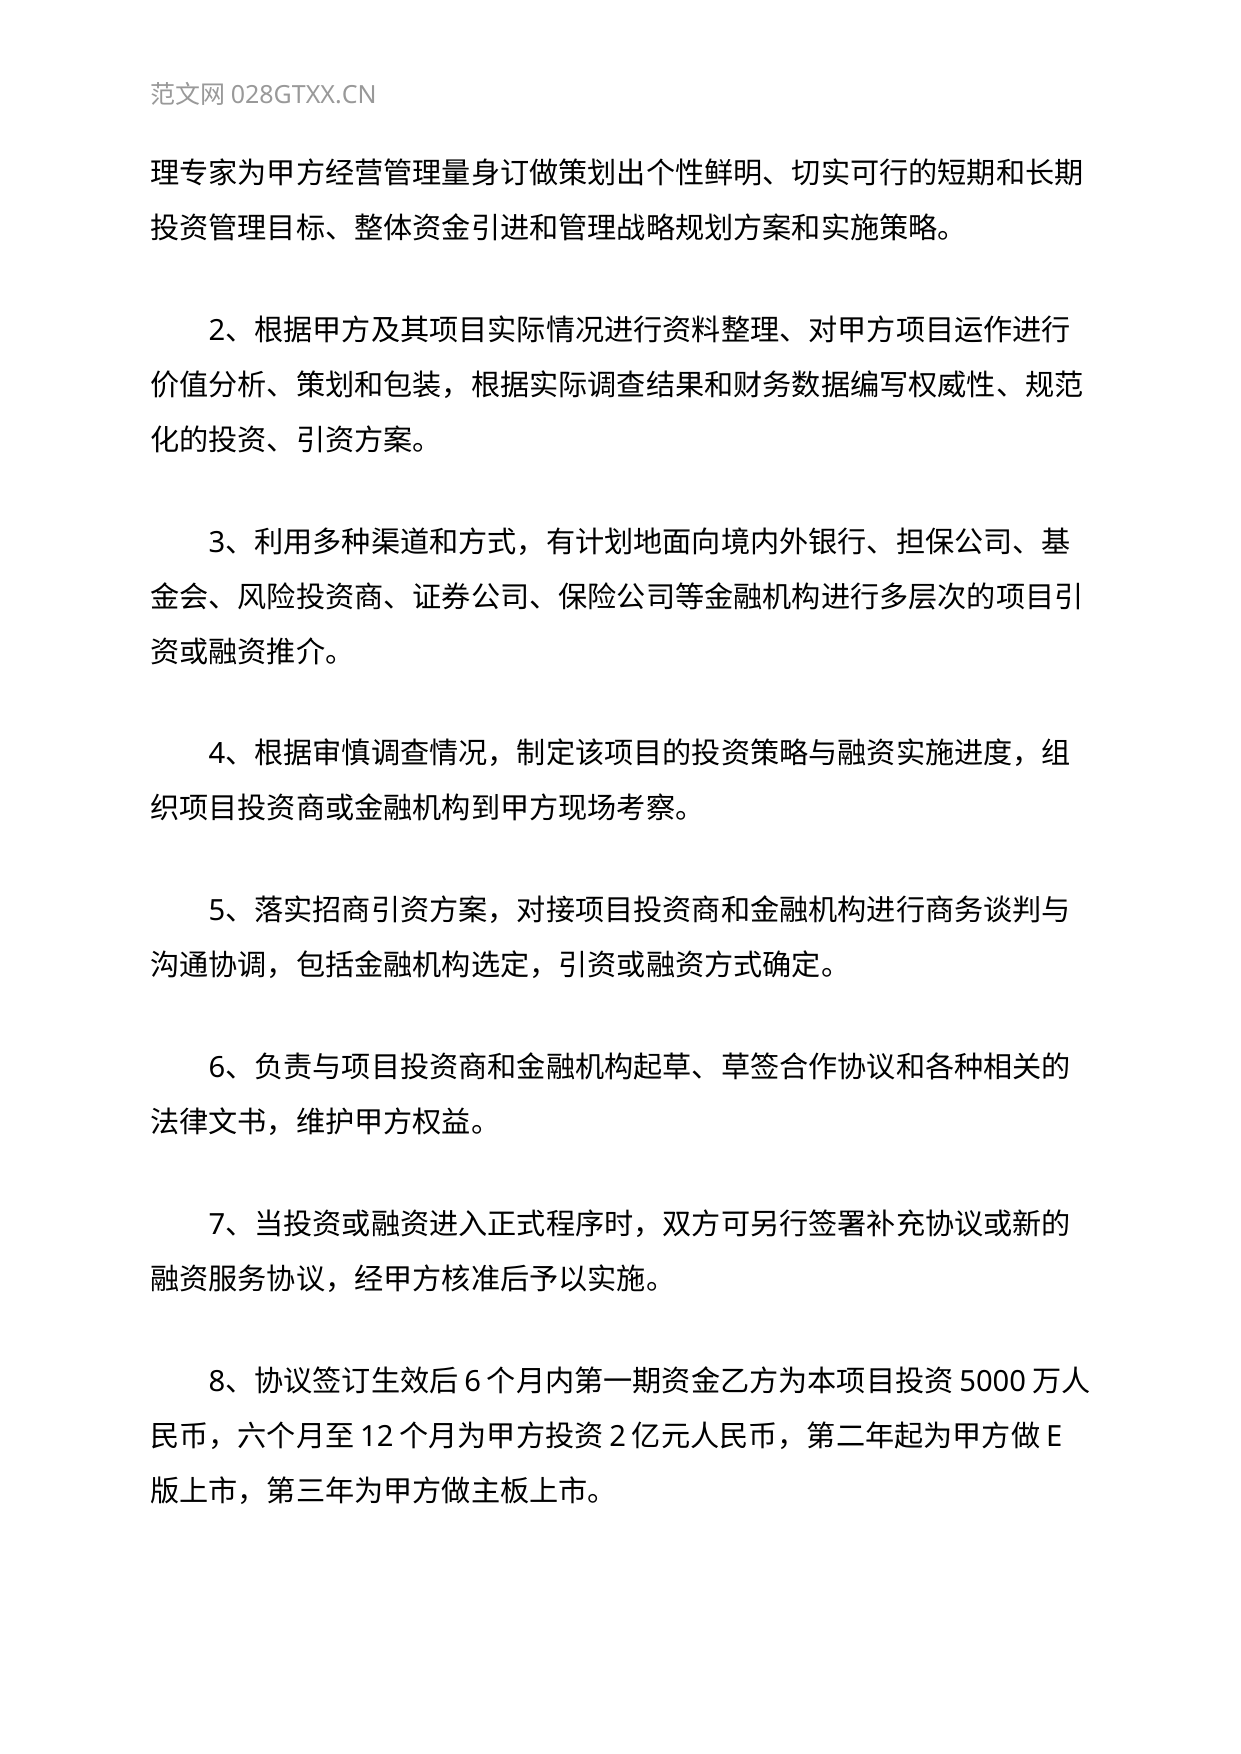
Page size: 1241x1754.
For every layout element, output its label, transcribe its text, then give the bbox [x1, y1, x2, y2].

text 2、根据甲方及其项目实际情况进行资料整理、对甲方项目运作进行价值分析、策划和包装，根据实际调查结果和财务数据编写权威性、规范化的投资、引资方案。 [150, 307, 1090, 459]
text 5、落实招商引资方案，对接项目投资商和金融机构进行商务谈判与沟通协调，包括金融机构选定，引资或融资方式确定。 [150, 887, 1090, 984]
text 8、协议签订生效后6个月内第一期资金乙方为本项目投资5000万人民币，六个月至12个月为甲方投资2亿元人民币，第二年起为甲方做E版上市，第三年为甲方做主板上市。 [150, 1357, 1090, 1509]
text 7、当投资或融资进入正式程序时，双方可另行签署补充协议或新的融资服务协议，经甲方核准后予以实施。 [150, 1200, 1090, 1298]
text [150, 150, 1090, 247]
text 3、利用多种渠道和方式，有计划地面向境内外银行、担保公司、基金会、风险投资商、证券公司、保险公司等金融机构进行多层次的项目引资或融资推介。 [150, 518, 1090, 671]
text 4、根据审慎调查情况，制定该项目的投资策略与融资实施进度，组织项目投资商或金融机构到甲方现场考察。 [150, 730, 1090, 827]
text 6、负责与项目投资商和金融机构起草、草签合作协议和各种相关的法律文书，维护甲方权益。 [150, 1043, 1090, 1141]
